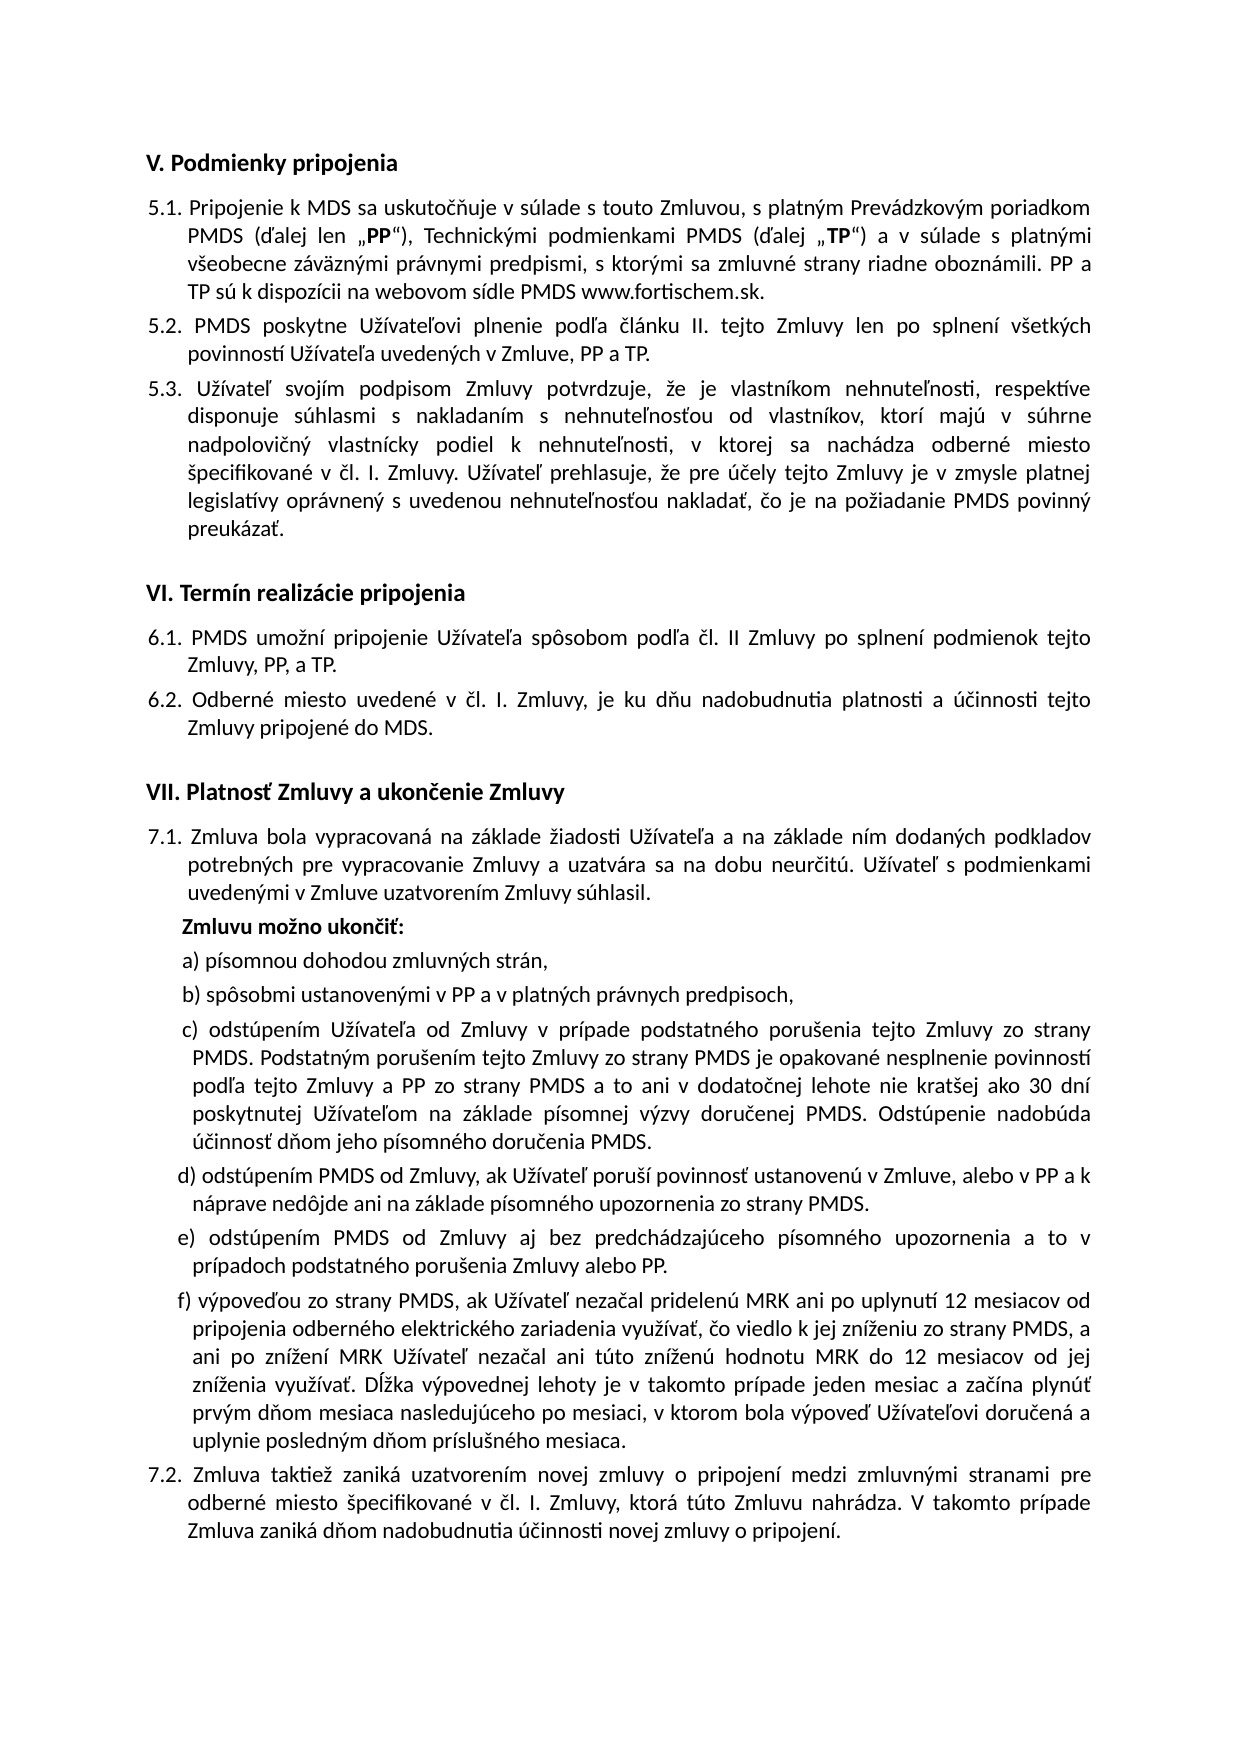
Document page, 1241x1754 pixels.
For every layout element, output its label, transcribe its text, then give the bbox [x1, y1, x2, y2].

text 5.1. Pripojenie k MDS sa uskutočňuje v súlade s touto Zmluvou, s platným Prevádzkovým poriadkom PMDS (ďalej len „PP“), Technickými podmienkami PMDS (ďalej „TP“) a v súlade s platnými všeobecne záväznými právnymi predpismi, s ktorými sa zmluvné strany riadne oboznámili. PP a TP sú k dispozícii na webovom sídle PMDS www.fortischem.sk. [148, 193, 1093, 305]
text 7.1. Zmluva bola vypracovaná na základe žiadosti Užívateľa a na základe ním dodaných podkladov potrebných pre vypracovanie Zmluvy a uzatvára sa na dobu neurčitú. Užívateľ s podmienkami uvedenými v Zmluve uzatvorením Zmluvy súhlasil. [148, 822, 1093, 906]
text e) odstúpením PMDS od Zmluvy aj bez predchádzajúceho písomného upozornenia a to v prípadoch podstatného porušenia Zmluvy alebo PP. [177, 1223, 1093, 1279]
text 7.2. Zmluva taktiež zaniká uzatvorením novej zmluvy o pripojení medzi zmluvnými stranami pre odberné miesto špecifikované v čl. I. Zmluvy, ktorá túto Zmluvu nahrádza. V takomto prípade Zmluva zaniká dňom nadobudnutia účinnosti novej zmluvy o pripojení. [148, 1460, 1093, 1544]
subtitle V. Podmienky pripojenia [146, 148, 1093, 178]
text d) odstúpením PMDS od Zmluvy, ak Užívateľ poruší povinnosť ustanovenú v Zmluve, alebo v PP a k náprave nedôjde ani na základe písomného upozornenia zo strany PMDS. [177, 1161, 1093, 1217]
text 6.2. Odberné miesto uvedené v čl. I. Zmluvy, je ku dňu nadobudnutia platnosti a účinnosti tejto Zmluvy pripojené do MDS. [148, 685, 1093, 741]
text 5.3. Užívateľ svojím podpisom Zmluvy potvrdzuje, že je vlastníkom nehnuteľnosti, respektíve disponuje súhlasmi s nakladaním s nehnuteľnosťou od vlastníkov, ktorí majú v súhrne nadpolovičný vlastnícky podiel k nehnuteľnosti, v ktorej sa nachádza odberné miesto špecifikované v čl. I. Zmluvy. Užívateľ prehlasuje, že pre účely tejto Zmluvy je v zmysle platnej legislatívy oprávnený s uvedenou nehnuteľnosťou nakladať, čo je na požiadanie PMDS povinný preukázať. [148, 374, 1093, 542]
text b) spôsobmi ustanovenými v PP a v platných právnych predpisoch, [182, 981, 1093, 1009]
subtitle VII. Platnosť Zmluvy a ukončenie Zmluvy [146, 776, 1093, 807]
text Zmluvu možno ukončiť: [182, 912, 1093, 940]
text f) výpoveďou zo strany PMDS, ak Užívateľ nezačal pridelenú MRK ani po uplynutí 12 mesiacov od pripojenia odberného elektrického zariadenia využívať, čo viedlo k jej zníženiu zo strany PMDS, a ani po znížení MRK Užívateľ nezačal ani túto zníženú hodnotu MRK do 12 mesiacov od jej zníženia využívať. Dĺžka výpovednej lehoty je v takomto prípade jeden mesiac a začína plynúť prvým dňom mesiaca nasledujúceho po mesiaci, v ktorom bola výpoveď Užívateľovi doručená a uplynie posledným dňom príslušného mesiaca. [177, 1286, 1093, 1454]
subtitle VI. Termín realizácie pripojenia [146, 577, 1093, 608]
text a) písomnou dohodou zmluvných strán, [182, 946, 1093, 974]
text 5.2. PMDS poskytne Užívateľovi plnenie podľa článku II. tejto Zmluvy len po splnení všetkých povinností Užívateľa uvedených v Zmluve, PP a TP. [148, 311, 1093, 367]
text 6.1. PMDS umožní pripojenie Užívateľa spôsobom podľa čl. II Zmluvy po splnení podmienok tejto Zmluvy, PP, a TP. [148, 623, 1093, 679]
text c) odstúpením Užívateľa od Zmluvy v prípade podstatného porušenia tejto Zmluvy zo strany PMDS. Podstatným porušením tejto Zmluvy zo strany PMDS je opakované nesplnenie povinností podľa tejto Zmluvy a PP zo strany PMDS a to ani v dodatočnej lehote nie kratšej ako 30 dní poskytnutej Užívateľom na základe písomnej výzvy doručenej PMDS. Odstúpenie nadobúda účinnosť dňom jeho písomného doručenia PMDS. [182, 1015, 1093, 1155]
